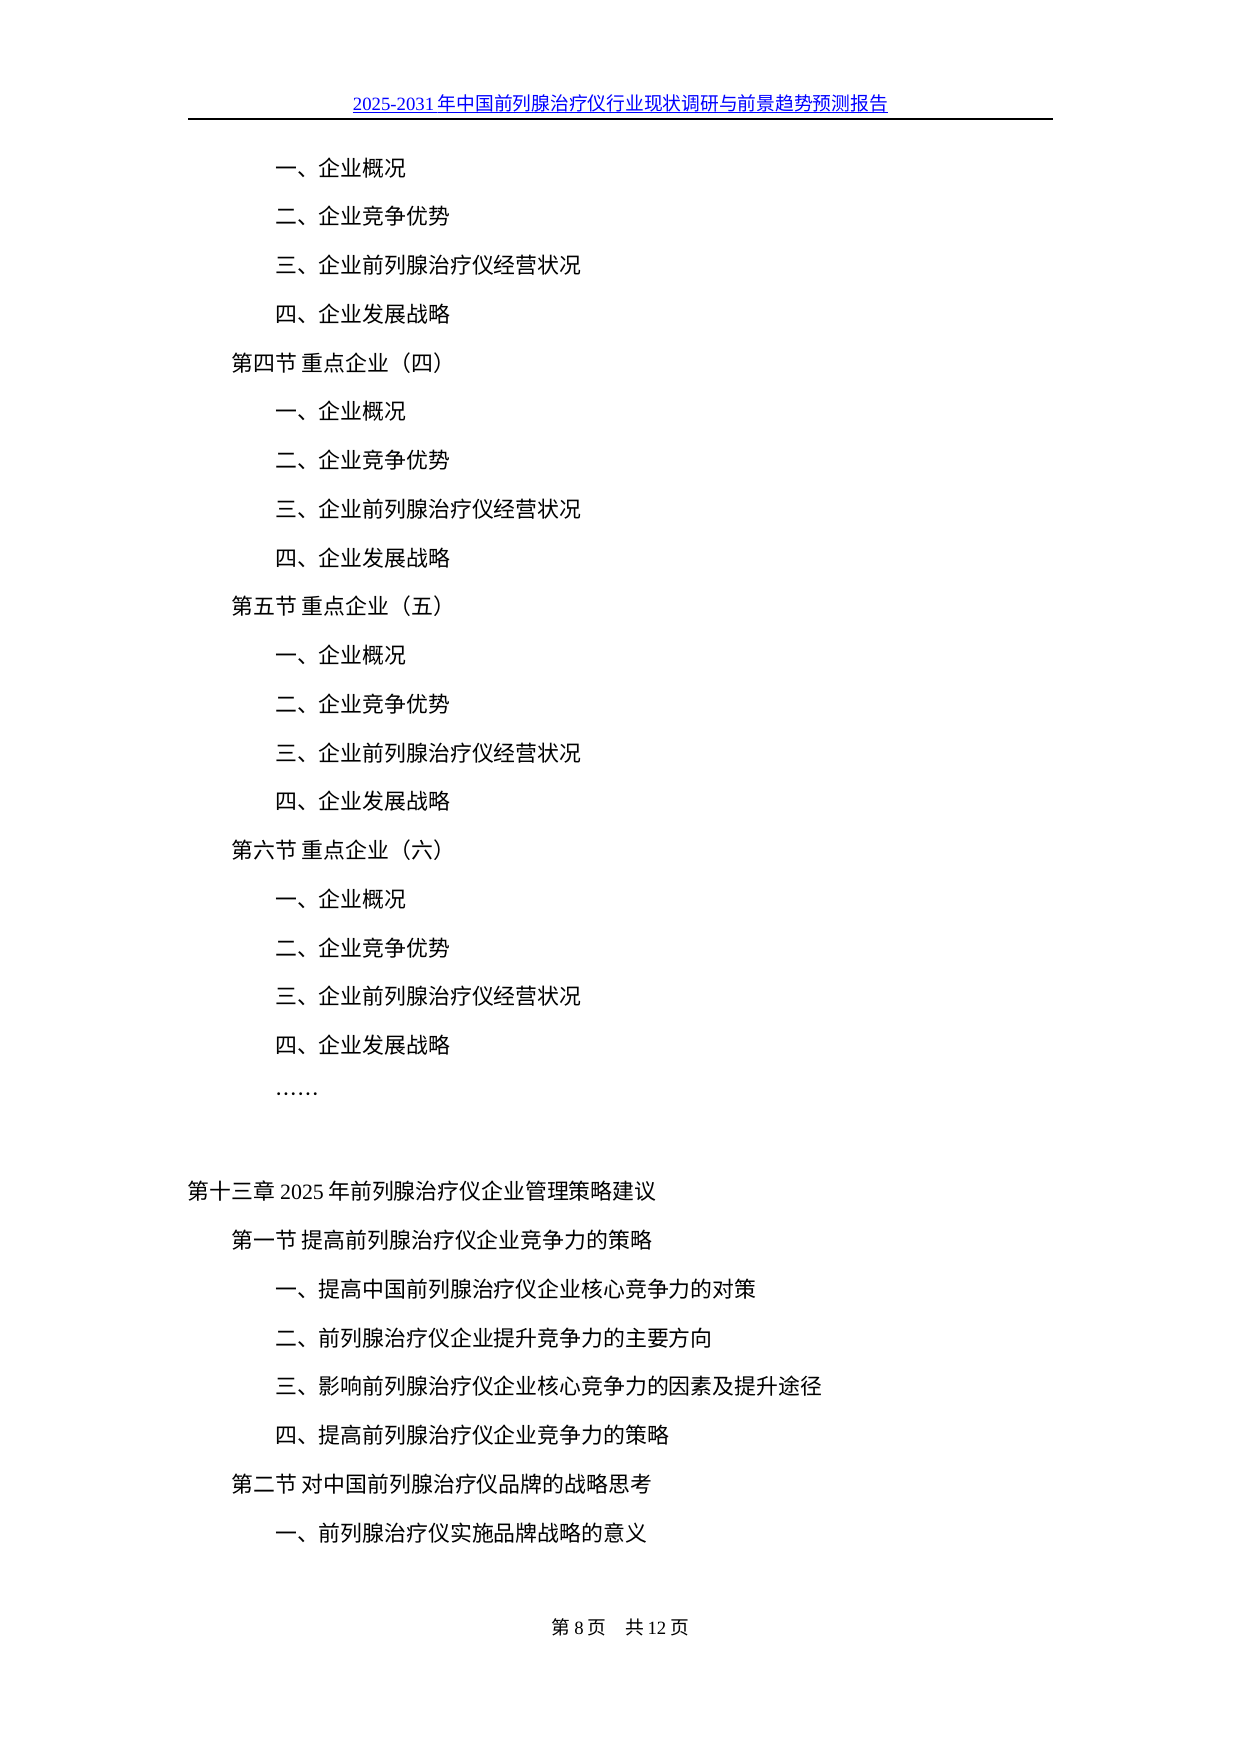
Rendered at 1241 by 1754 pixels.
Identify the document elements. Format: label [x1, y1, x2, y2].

text [187, 150, 1053, 1548]
